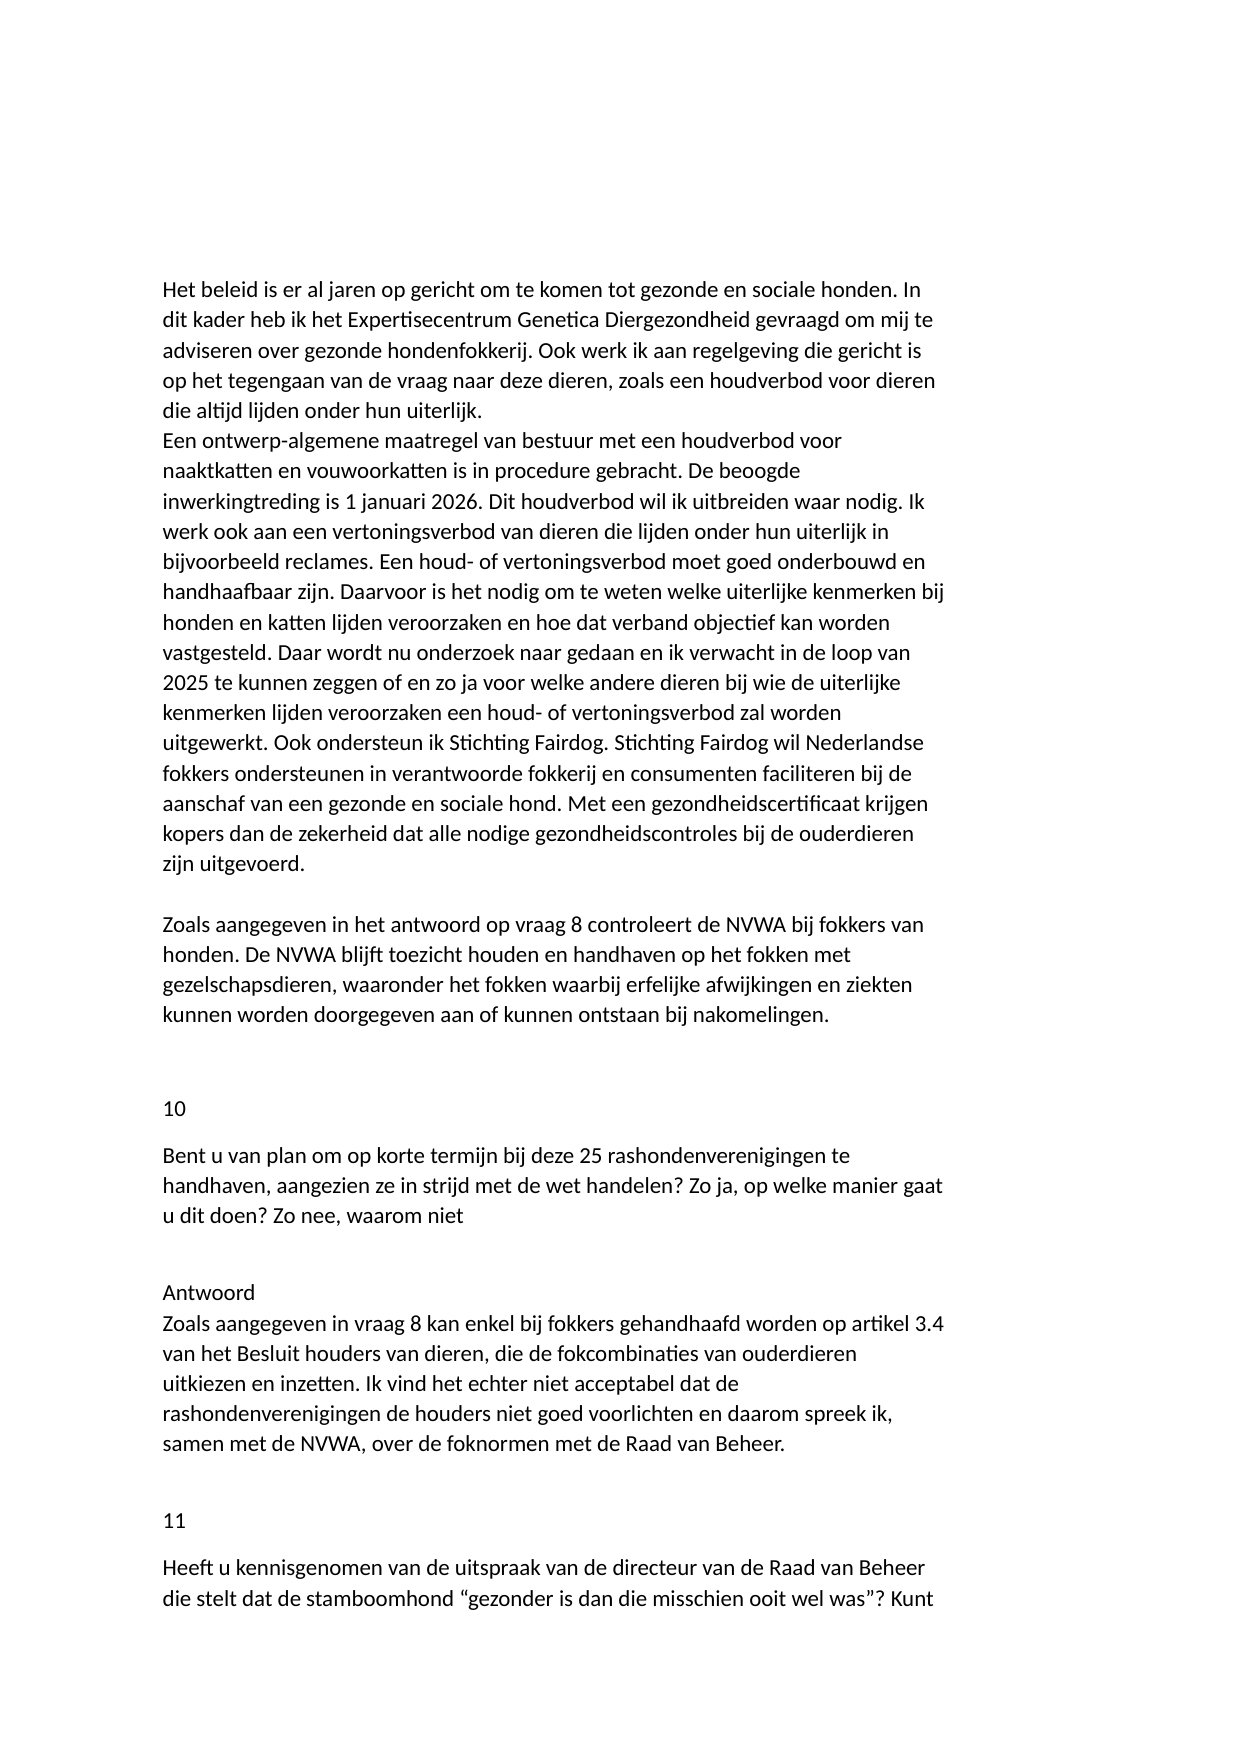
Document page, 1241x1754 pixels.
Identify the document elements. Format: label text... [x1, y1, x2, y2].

text Zoals aangegeven in vraag 8 kan enkel bij fokkers gehandhaafd worden op artikel 3.4 van het Besluit houders van dieren, die de fokcombinaties van ouderdieren uitkiezen en inzetten. Ik vind het echter niet acceptabel dat de rashondenverenigingen de houders niet goed voorlichten en daarom spreek ik, samen met de NVWA, over de foknormen met de Raad van Beheer. [162, 1309, 947, 1457]
text Bent u van plan om op korte termijn bij deze 25 rashondenverenigingen te handhaven, aangezien ze in strijd met de wet handelen? Zo ja, op welke manier gaat u dit doen? Zo nee, waarom niet [162, 1141, 947, 1229]
text Een ontwerp-algemene maatregel van bestuur met een houdverbod voor naaktkatten en vouwoorkatten is in procedure gebracht. De beoogde inwerkingtreding is 1 januari 2026. Dit houdverbod wil ik uitbreiden waar nodig. Ik werk ook aan een vertoningsverbod van dieren die lijden onder hun uiterlijk in bijvoorbeeld reclames. Een houd- of vertoningsverbod moet goed onderbouwd en handhaafbaar zijn. Daarvoor is het nodig om te weten welke uiterlijke kenmerken bij honden en katten lijden veroorzaken en hoe dat verband objectief kan worden vastgesteld. Daar wordt nu onderzoek naar gedaan en ik verwacht in de loop van 2025 te kunnen zeggen of en zo ja voor welke andere dieren bij wie de uiterlijke kenmerken lijden veroorzaken een houd- of vertoningsverbod zal worden uitgewerkt. Ook ondersteun ik Stichting Fairdog. Stichting Fairdog wil Nederlandse fokkers ondersteunen in verantwoorde fokkerij en consumenten faciliteren bij de aanschaf van een gezonde en sociale hond. Met een gezondheidscertificaat krijgen kopers dan de zekerheid dat alle nodige gezondheidscontroles bij de ouderdieren zijn uitgevoerd. [162, 426, 947, 877]
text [162, 1553, 947, 1612]
text 10 [162, 1094, 947, 1122]
text Antwoord [162, 1278, 947, 1306]
text Het beleid is er al jaren op gericht om te komen tot gezonde en sociale honden. In dit kader heb ik het Expertisecentrum Genetica Diergezondheid gevraagd om mij te adviseren over gezonde hondenfokkerij. Ook werk ik aan regelgeving die gericht is op het tegengaan van de vraag naar deze dieren, zoals een houdverbod voor dieren die altijd lijden onder hun uiterlijk. [162, 275, 947, 424]
text 11 [162, 1507, 947, 1534]
text Zoals aangegeven in het antwoord op vraag 8 controleert de NVWA bij fokkers van honden. De NVWA blijft toezicht houden en handhaven op het fokken met gezelschapsdieren, waaronder het fokken waarbij erfelijke afwijkingen en ziekten kunnen worden doorgegeven aan of kunnen ontstaan bij nakomelingen. [162, 910, 947, 1028]
